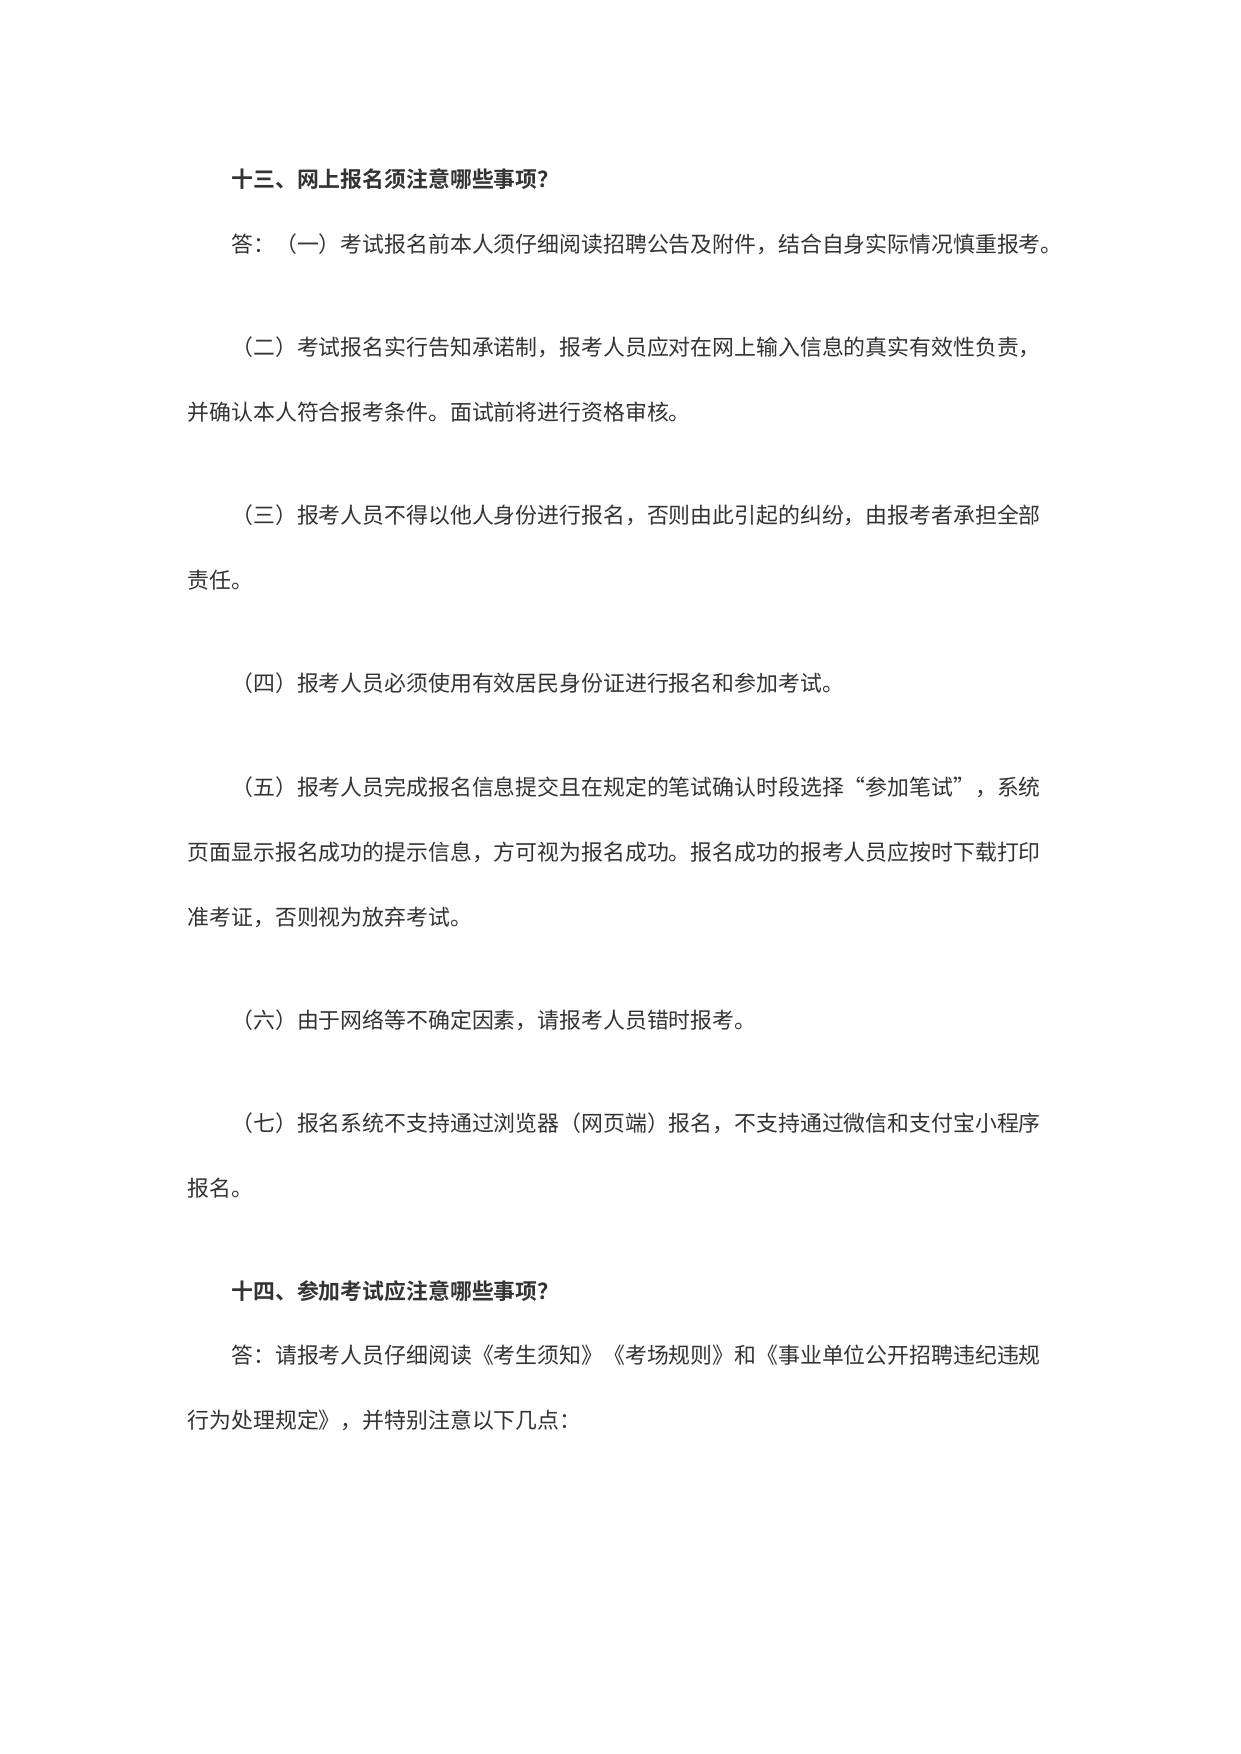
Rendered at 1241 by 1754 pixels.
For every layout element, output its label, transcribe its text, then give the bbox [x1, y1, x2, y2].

text 答：（一）考试报名前本人须仔细阅读招聘公告及附件，结合自身实际情况慎重报考。 [187, 226, 1053, 259]
text （五）报考人员完成报名信息提交且在规定的笔试确认时段选择“参加笔试”，系统页面显示报名成功的提示信息，方可视为报名成功。报名成功的报考人员应按时下载打印准考证，否则视为放弃考试。 [187, 769, 1053, 932]
text （七）报名系统不支持通过浏览器（网页端）报名，不支持通过微信和支付宝小程序报名。 [187, 1106, 1053, 1203]
text （四）报考人员必须使用有效居民身份证进行报名和参加考试。 [187, 666, 1053, 698]
text 答：请报考人员仔细阅读《考生须知》《考场规则》和《事业单位公开招聘违纪违规行为处理规定》，并特别注意以下几点： [187, 1338, 1053, 1435]
text （六）由于网络等不确定因素，请报考人员错时报考。 [187, 1002, 1053, 1035]
text （三）报考人员不得以他人身份进行报名，否则由此引起的纠纷，由报考者承担全部责任。 [187, 498, 1053, 595]
text 十四、参加考试应注意哪些事项？ [187, 1274, 1053, 1306]
text 十三、网上报名须注意哪些事项？ [187, 162, 1053, 194]
text （二）考试报名实行告知承诺制，报考人员应对在网上输入信息的真实有效性负责，并确认本人符合报考条件。面试前将进行资格审核。 [187, 329, 1053, 427]
